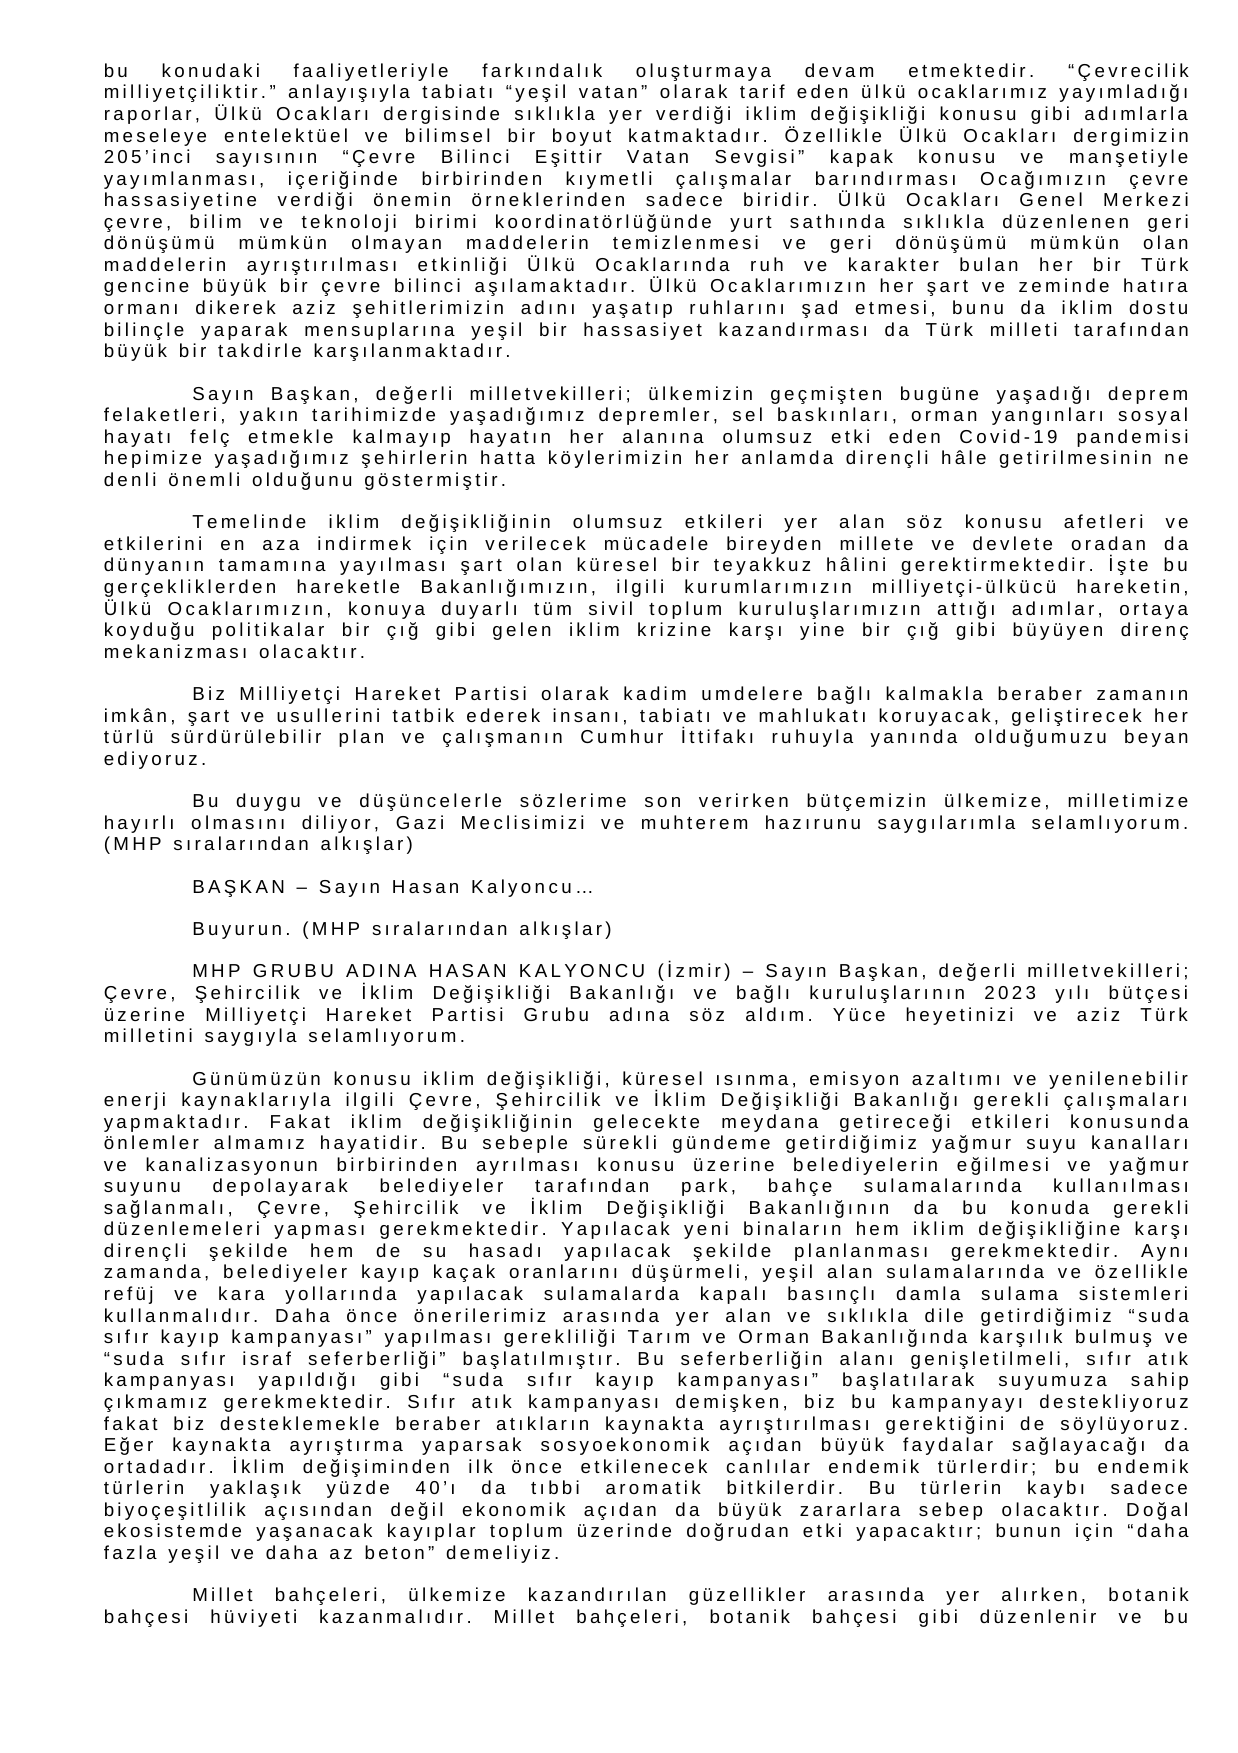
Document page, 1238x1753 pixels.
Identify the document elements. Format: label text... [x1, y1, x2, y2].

text Temelinde iklim değişikliğinin olumsuz etkileri yer alan söz konusu afetleri ve etkilerini en aza indirmek için verilecek mücadele bireyden millete ve devlete oradan da dünyanın tamamına yayılması şart olan küresel bir teyakkuz hâlini gerektirmektedir. İşte bu gerçekliklerden hareketle Bakanlığımızın, ilgili kurumlarımızın milliyetçi-ülkücü hareketin, Ülkü Ocaklarımızın, konuya duyarlı tüm sivil toplum kuruluşlarımızın attığı adımlar, ortaya koyduğu politikalar bir çığ gibi gelen iklim krizine karşı yine bir çığ gibi büyüyen direnç mekanizması olacaktır. [103, 511, 1190, 662]
text Günümüzün konusu iklim değişikliği, küresel ısınma, emisyon azaltımı ve yenilenebilir enerji kaynaklarıyla ilgili Çevre, Şehircilik ve İklim Değişikliği Bakanlığı gerekli çalışmaları yapmaktadır. Fakat iklim değişikliğinin gelecekte meydana getireceği etkileri konusunda önlemler almamız hayatidir. Bu sebeple sürekli gündeme getirdiğimiz yağmur suyu kanalları ve kanalizasyonun birbirinden ayrılması konusu üzerine belediyelerin eğilmesi ve yağmur suyunu depolayarak belediyeler tarafından park, bahçe sulamalarında kullanılması sağlanmalı, Çevre, Şehircilik ve İklim Değişikliği Bakanlığının da bu konuda gerekli düzenlemeleri yapması gerekmektedir. Yapılacak yeni binaların hem iklim değişikliğine karşı dirençli şekilde hem de su hasadı yapılacak şekilde planlanması gerekmektedir. Aynı zamanda, belediyeler kayıp kaçak oranlarını düşürmeli, yeşil alan sulamalarında ve özellikle refüj ve kara yollarında yapılacak sulamalarda kapalı basınçlı damla sulama sistemleri kullanmalıdır. Daha önce önerilerimiz arasında yer alan ve sıklıkla dile getirdiğimiz “suda sıfır kayıp kampanyası” yapılması gerekliliği Tarım ve Orman Bakanlığında karşılık bulmuş ve “suda sıfır israf seferberliği” başlatılmıştır. Bu seferberliğin alanı genişletilmeli, sıfır atık kampanyası yapıldığı gibi “suda sıfır kayıp kampanyası” başlatılarak suyumuza sahip çıkmamız gerekmektedir. Sıfır atık kampanyası demişken, biz bu kampanyayı destekliyoruz fakat biz desteklemekle beraber atıkların kaynakta ayrıştırılması gerektiğini de söylüyoruz. Eğer kaynakta ayrıştırma yaparsak sosyoekonomik açıdan büyük faydalar sağlayacağı da ortadadır. İklim değişiminden ilk önce etkilenecek canlılar endemik türlerdir; bu endemik türlerin yaklaşık yüzde 40’ı da tıbbi aromatik bitkilerdir. Bu türlerin kaybı sadece biyoçeşitlilik açısından değil ekonomik açıdan da büyük zararlara sebep olacaktır. Doğal ekosistemde yaşanacak kayıplar toplum üzerinde doğrudan etki yapacaktır; bunun için “daha fazla yeşil ve daha az beton” demeliyiz. [103, 1067, 1190, 1563]
text Biz Milliyetçi Hareket Partisi olarak kadim umdelere bağlı kalmakla beraber zamanın imkân, şart ve usullerini tatbik ederek insanı, tabiatı ve mahlukatı koruyacak, geliştirecek her türlü sürdürülebilir plan ve çalışmanın Cumhur İttifakı ruhuyla yanında olduğumuzu beyan ediyoruz. [103, 683, 1190, 769]
text BAŞKAN – Sayın Hasan Kalyoncu… [103, 875, 1190, 897]
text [103, 1584, 1190, 1627]
text Sayın Başkan, değerli milletvekilleri; ülkemizin geçmişten bugüne yaşadığı deprem felaketleri, yakın tarihimizde yaşadığımız depremler, sel baskınları, orman yangınları sosyal hayatı felç etmekle kalmayıp hayatın her alanına olumsuz etki eden Covid-19 pandemisi hepimize yaşadığımız şehirlerin hatta köylerimizin her anlamda dirençli hâle getirilmesinin ne denli önemli olduğunu göstermiştir. [103, 382, 1190, 490]
text MHP GRUBU ADINA HASAN KALYONCU (İzmir) – Sayın Başkan, değerli milletvekilleri; Çevre, Şehircilik ve İklim Değişikliği Bakanlığı ve bağlı kuruluşlarının 2023 yılı bütçesi üzerine Milliyetçi Hareket Partisi Grubu adına söz aldım. Yüce heyetinizi ve aziz Türk milletini saygıyla selamlıyorum. [103, 960, 1190, 1046]
text Buyurun. (MHP sıralarından alkışlar) [103, 918, 1190, 939]
text Bu duygu ve düşüncelerle sözlerime son verirken bütçemizin ülkemize, milletimize hayırlı olmasını diliyor, Gazi Meclisimizi ve muhterem hazırunu saygılarımla selamlıyorum. (MHP sıralarından alkışlar) [103, 790, 1190, 854]
